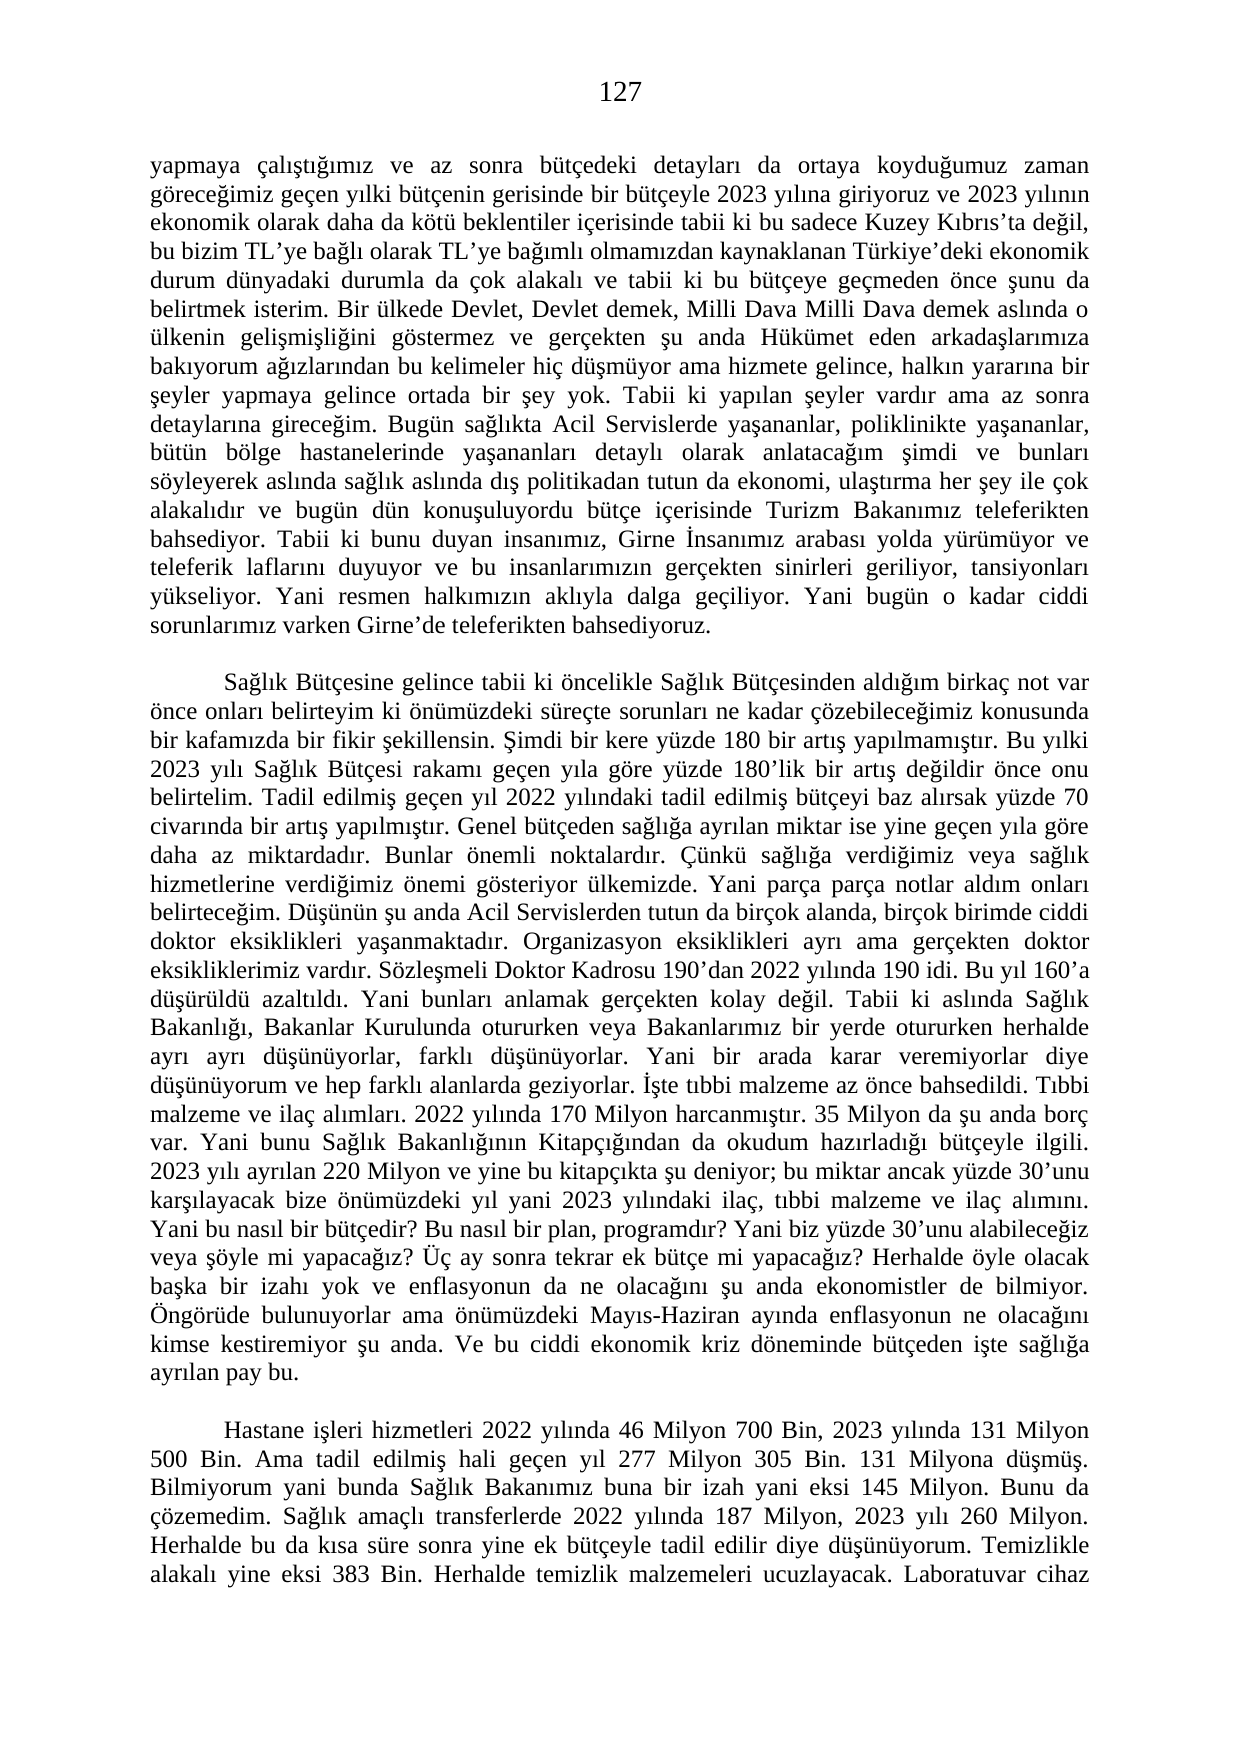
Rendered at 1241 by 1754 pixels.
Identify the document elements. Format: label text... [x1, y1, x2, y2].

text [150, 1415, 1090, 1587]
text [150, 150, 1090, 639]
text Sağlık Bütçesine gelince tabii ki öncelikle Sağlık Bütçesinden aldığım birkaç not var önce onları belirteyim ki önümüzdeki süreçte sorunları ne kadar çözebileceğimiz konusunda bir kafamızda bir fikir şekillensin. Şimdi bir kere yüzde 180 bir artış yapılmamıştır. Bu yılki 2023 yılı Sağlık Bütçesi rakamı geçen yıla göre yüzde 180’lik bir artış değildir önce onu belirtelim. Tadil edilmiş geçen yıl 2022 yılındaki tadil edilmiş bütçeyi baz alırsak yüzde 70 civarında bir artış yapılmıştır. Genel bütçeden sağlığa ayrılan miktar ise yine geçen yıla göre daha az miktardadır. Bunlar önemli noktalardır. Çünkü sağlığa verdiğimiz veya sağlık hizmetlerine verdiğimiz önemi gösteriyor ülkemizde. Yani parça parça notlar aldım onları belirteceğim. Düşünün şu anda Acil Servislerden tutun da birçok alanda, birçok birimde ciddi doktor eksiklikleri yaşanmaktadır. Organizasyon eksiklikleri ayrı ama gerçekten doktor eksikliklerimiz vardır. Sözleşmeli Doktor Kadrosu 190’dan 2022 yılında 190 idi. Bu yıl 160’a düşürüldü azaltıldı. Yani bunları anlamak gerçekten kolay değil. Tabii ki aslında Sağlık Bakanlığı, Bakanlar Kurulunda otururken veya Bakanlarımız bir yerde otururken herhalde ayrı ayrı düşünüyorlar, farklı düşünüyorlar. Yani bir arada karar veremiyorlar diye düşünüyorum ve hep farklı alanlarda geziyorlar. İşte tıbbi malzeme az önce bahsedildi. Tıbbi malzeme ve ilaç alımları. 2022 yılında 170 Milyon harcanmıştır. 35 Milyon da şu anda borç var. Yani bunu Sağlık Bakanlığının Kitapçığından da okudum hazırladığı bütçeyle ilgili. 2023 yılı ayrılan 220 Milyon ve yine bu kitapçıkta şu deniyor; bu miktar ancak yüzde 30’unu karşılayacak bize önümüzdeki yıl yani 2023 yılındaki ilaç, tıbbi malzeme ve ilaç alımını. Yani bu nasıl bir bütçedir? Bu nasıl bir plan, programdır? Yani biz yüzde 30’unu alabileceğiz veya şöyle mi yapacağız? Üç ay sonra tekrar ek bütçe mi yapacağız? Herhalde öyle olacak başka bir izahı yok ve enflasyonun da ne olacağını şu anda ekonomistler de bilmiyor. Öngörüde bulunuyorlar ama önümüzdeki Mayıs-Haziran ayında enflasyonun ne olacağını kimse kestiremiyor şu anda. Ve bu ciddi ekonomik kriz döneminde bütçeden işte sağlığa ayrılan pay bu. [150, 667, 1090, 1386]
